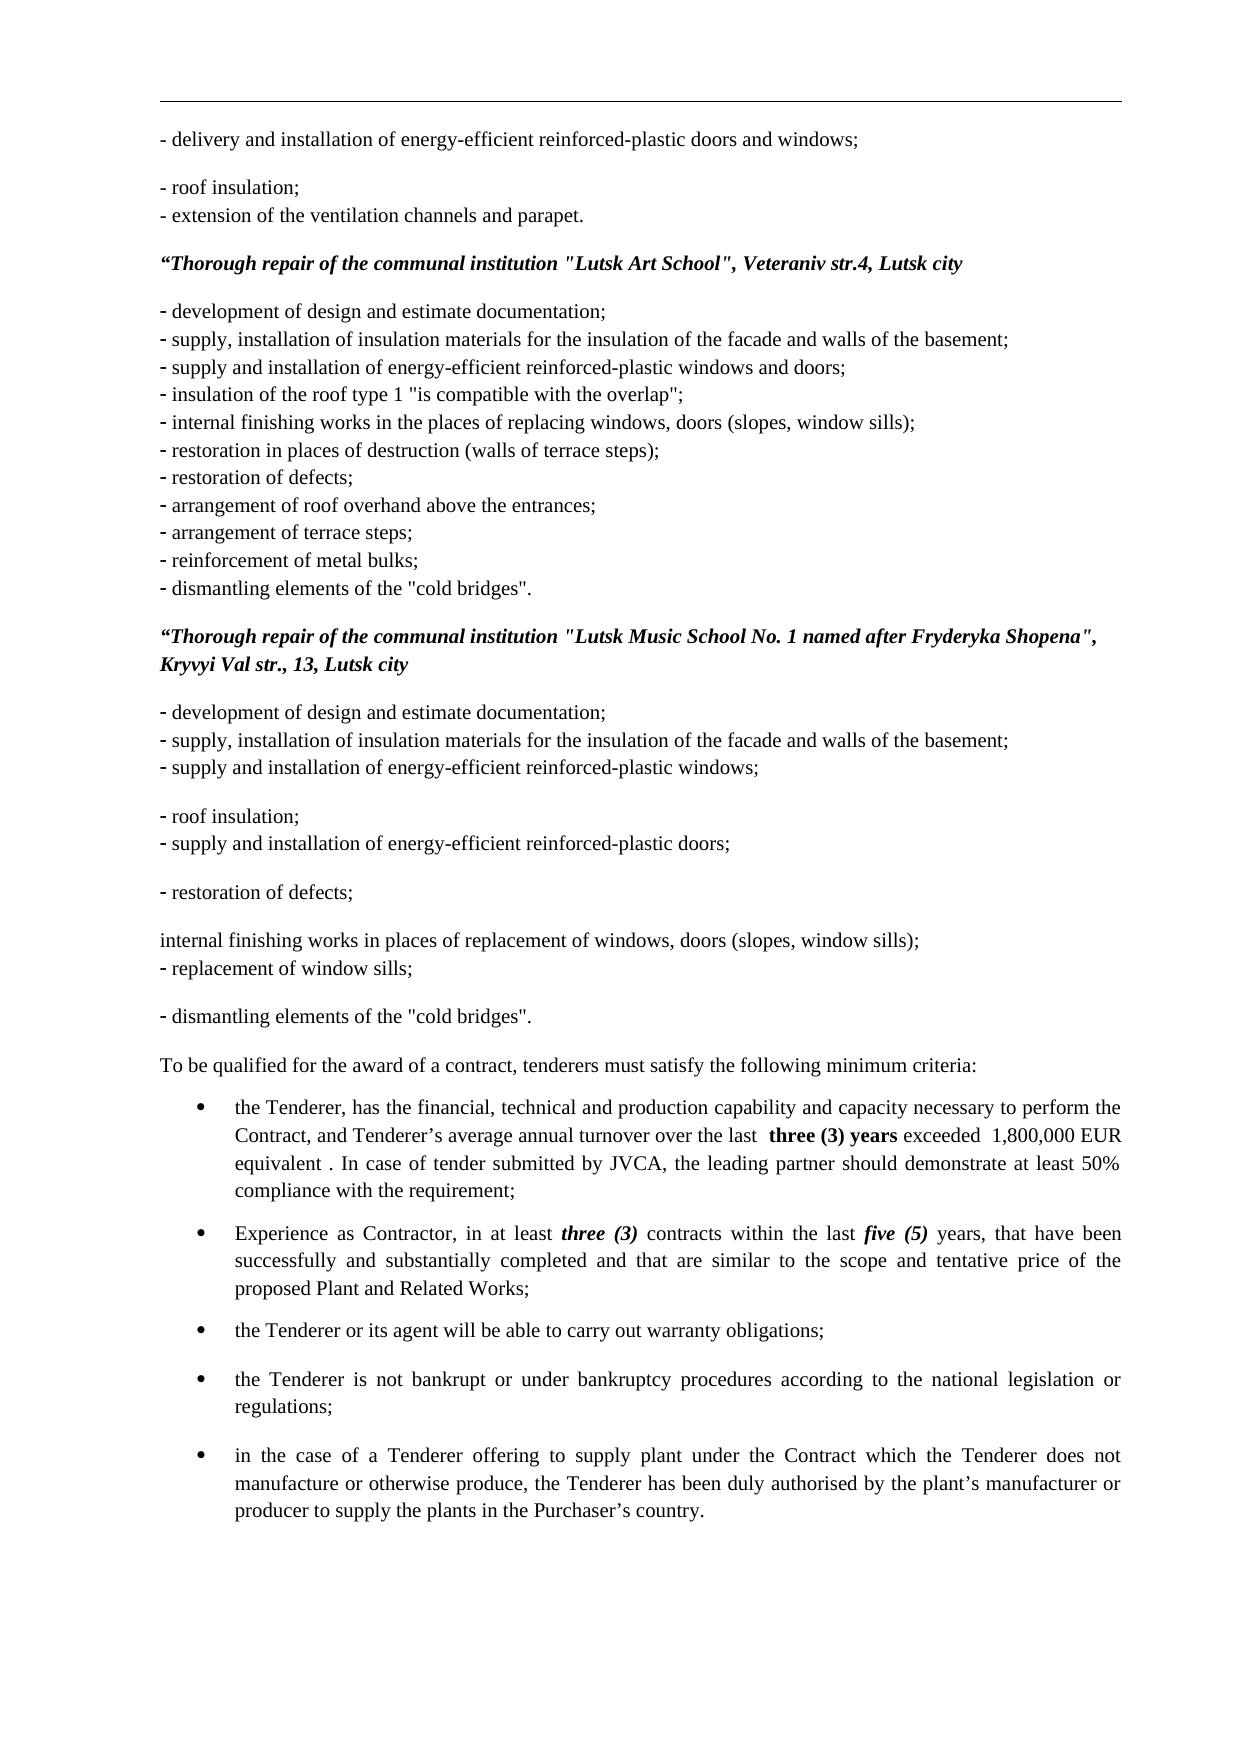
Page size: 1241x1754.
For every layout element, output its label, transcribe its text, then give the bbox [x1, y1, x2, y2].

text “Thorough repair of the communal institution "Lutsk Art School", Veteraniv str.4, Lutsk city [159, 251, 1122, 275]
list the Tenderer, has the financial, technical and production capability and capacity necessary to perform the Contract, and Tenderer’s average annual turnover over the last three (3) years exceeded 1,800,000 EUR equivalent . In case of tender submitted by JVCA, the leading partner should demonstrate at least 50% compliance with the requirement; [197, 1095, 1122, 1202]
text To be qualified for the award of a contract, tenderers must satisfy the following minimum criteria: [159, 1053, 1122, 1077]
text internal finishing works in places of replacement of windows, doors (slopes, window sills); replacement of window sills; [159, 928, 1122, 980]
list Experience as Contractor, in at least three (3) contracts within the last five (5) years, that have been successfully and substantially completed and that are similar to the scope and tentative price of the proposed Plant and Related Works; [197, 1221, 1122, 1300]
text dismantling elements of the "cold bridges". [159, 1004, 1122, 1028]
text development of design and estimate documentation; supply, installation of insulation materials for the insulation of the facade and walls of the basement; supply and installation of energy-efficient reinforced-plastic windows; [159, 700, 1122, 779]
text roof insulation; supply and installation of energy-efficient reinforced-plastic doors; [159, 804, 1122, 855]
text “Thorough repair of the communal institution "Lutsk Music School No. 1 named after Fryderyka Shopena", Kryvyi Val str., 13, Lutsk city [159, 624, 1122, 676]
list the Tenderer is not bankrupt or under bankruptcy procedures according to the national legislation or regulations; [197, 1367, 1122, 1418]
text - delivery and installation of energy-efficient reinforced-plastic doors and windows; [159, 127, 1122, 151]
list the Tenderer or its agent will be able to carry out warranty obligations; [197, 1318, 1122, 1342]
text - roof insulation; - extension of the ventilation channels and parapet. [159, 175, 1122, 227]
list in the case of a Tenderer offering to supply plant under the Contract which the Tenderer does not manufacture or otherwise produce, the Tenderer has been duly authorised by the plant’s manufacturer or producer to supply the plants in the Purchaser’s country. [197, 1443, 1122, 1522]
text development of design and estimate documentation; supply, installation of insulation materials for the insulation of the facade and walls of the basement; supply and installation of energy-efficient reinforced-plastic windows and doors; insulation of the roof type 1 "is compatible with the overlap"; internal finishing works in the places of replacing windows, doors (slopes, window sills); restoration in places of destruction (walls of terrace steps); restoration of defects; arrangement of roof overhand above the entrances; arrangement of terrace steps; reinforcement of metal bulks; dismantling elements of the "cold bridges". [159, 299, 1122, 599]
text restoration of defects; [159, 880, 1122, 904]
